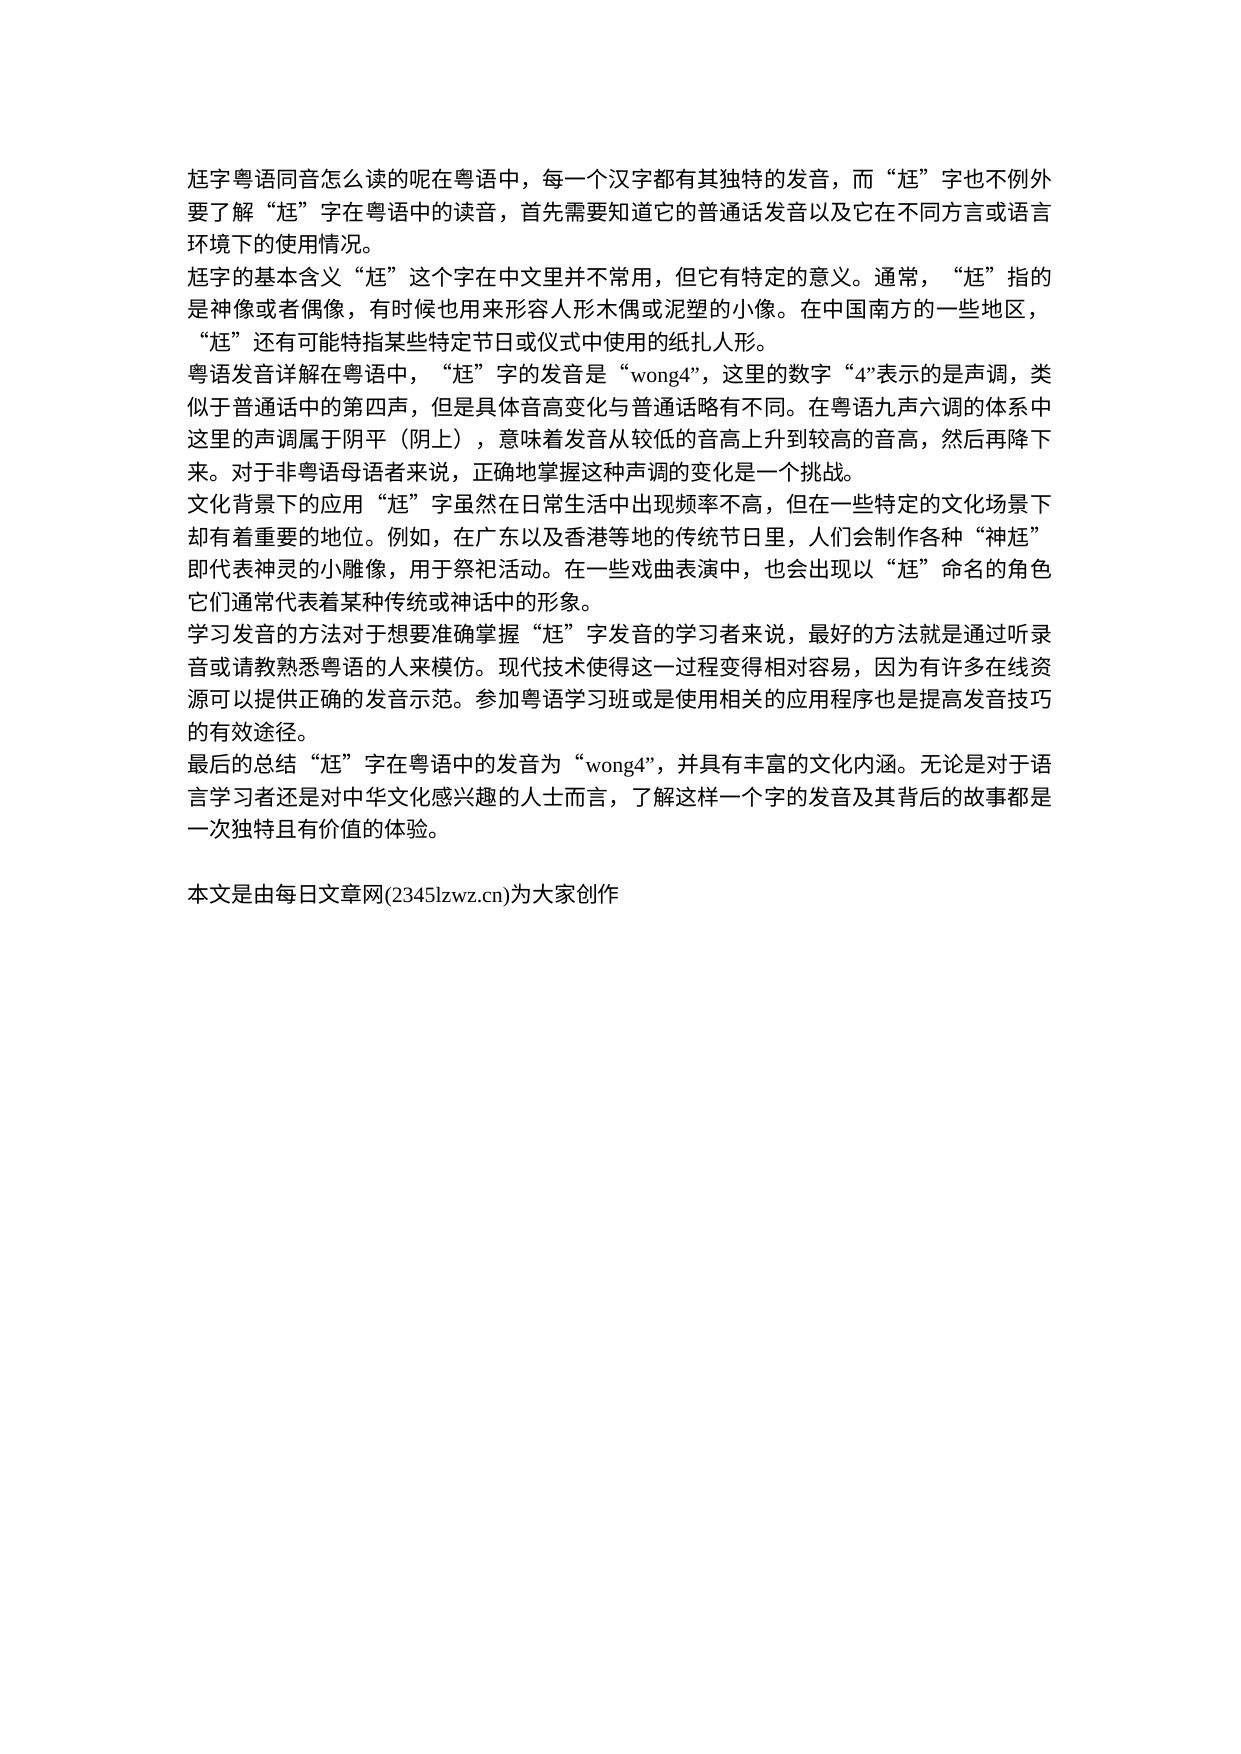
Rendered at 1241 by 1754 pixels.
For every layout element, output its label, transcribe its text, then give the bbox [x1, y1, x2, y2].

text 尪字的基本含义“尪”这个字在中文里并不常用，但它有特定的意义。通常，“尪”指的是神像或者偶像，有时候也用来形容人形木偶或泥塑的小像。在中国南方的一些地区，“尪”还有可能特指某些特定节日或仪式中使用的纸扎人形。 [187, 259, 1053, 357]
text 文化背景下的应用“尪”字虽然在日常生活中出现频率不高，但在一些特定的文化场景下却有着重要的地位。例如，在广东以及香港等地的传统节日里，人们会制作各种“神尪”，即代表神灵的小雕像，用于祭祀活动。在一些戏曲表演中，也会出现以“尪”命名的角色，它们通常代表着某种传统或神话中的形象。 [187, 487, 1053, 617]
text 本文是由每日文章网(2345lzwz.cn)为大家创作 [187, 877, 1053, 909]
text 尪字粤语同音怎么读的呢在粤语中，每一个汉字都有其独特的发音，而“尪”字也不例外。要了解“尪”字在粤语中的读音，首先需要知道它的普通话发音以及它在不同方言或语言环境下的使用情况。 [187, 162, 1053, 259]
text 粤语发音详解在粤语中，“尪”字的发音是“wong4”，这里的数字“4”表示的是声调，类似于普通话中的第四声，但是具体音高变化与普通话略有不同。在粤语九声六调的体系中，这里的声调属于阴平（阴上），意味着发音从较低的音高上升到较高的音高，然后再降下来。对于非粤语母语者来说，正确地掌握这种声调的变化是一个挑战。 [187, 357, 1053, 487]
text 学习发音的方法对于想要准确掌握“尪”字发音的学习者来说，最好的方法就是通过听录音或请教熟悉粤语的人来模仿。现代技术使得这一过程变得相对容易，因为有许多在线资源可以提供正确的发音示范。参加粤语学习班或是使用相关的应用程序也是提高发音技巧的有效途径。 [187, 617, 1053, 747]
text 最后的总结“尪”字在粤语中的发音为“wong4”，并具有丰富的文化内涵。无论是对于语言学习者还是对中华文化感兴趣的人士而言，了解这样一个字的发音及其背后的故事都是一次独特且有价值的体验。 [187, 747, 1053, 844]
